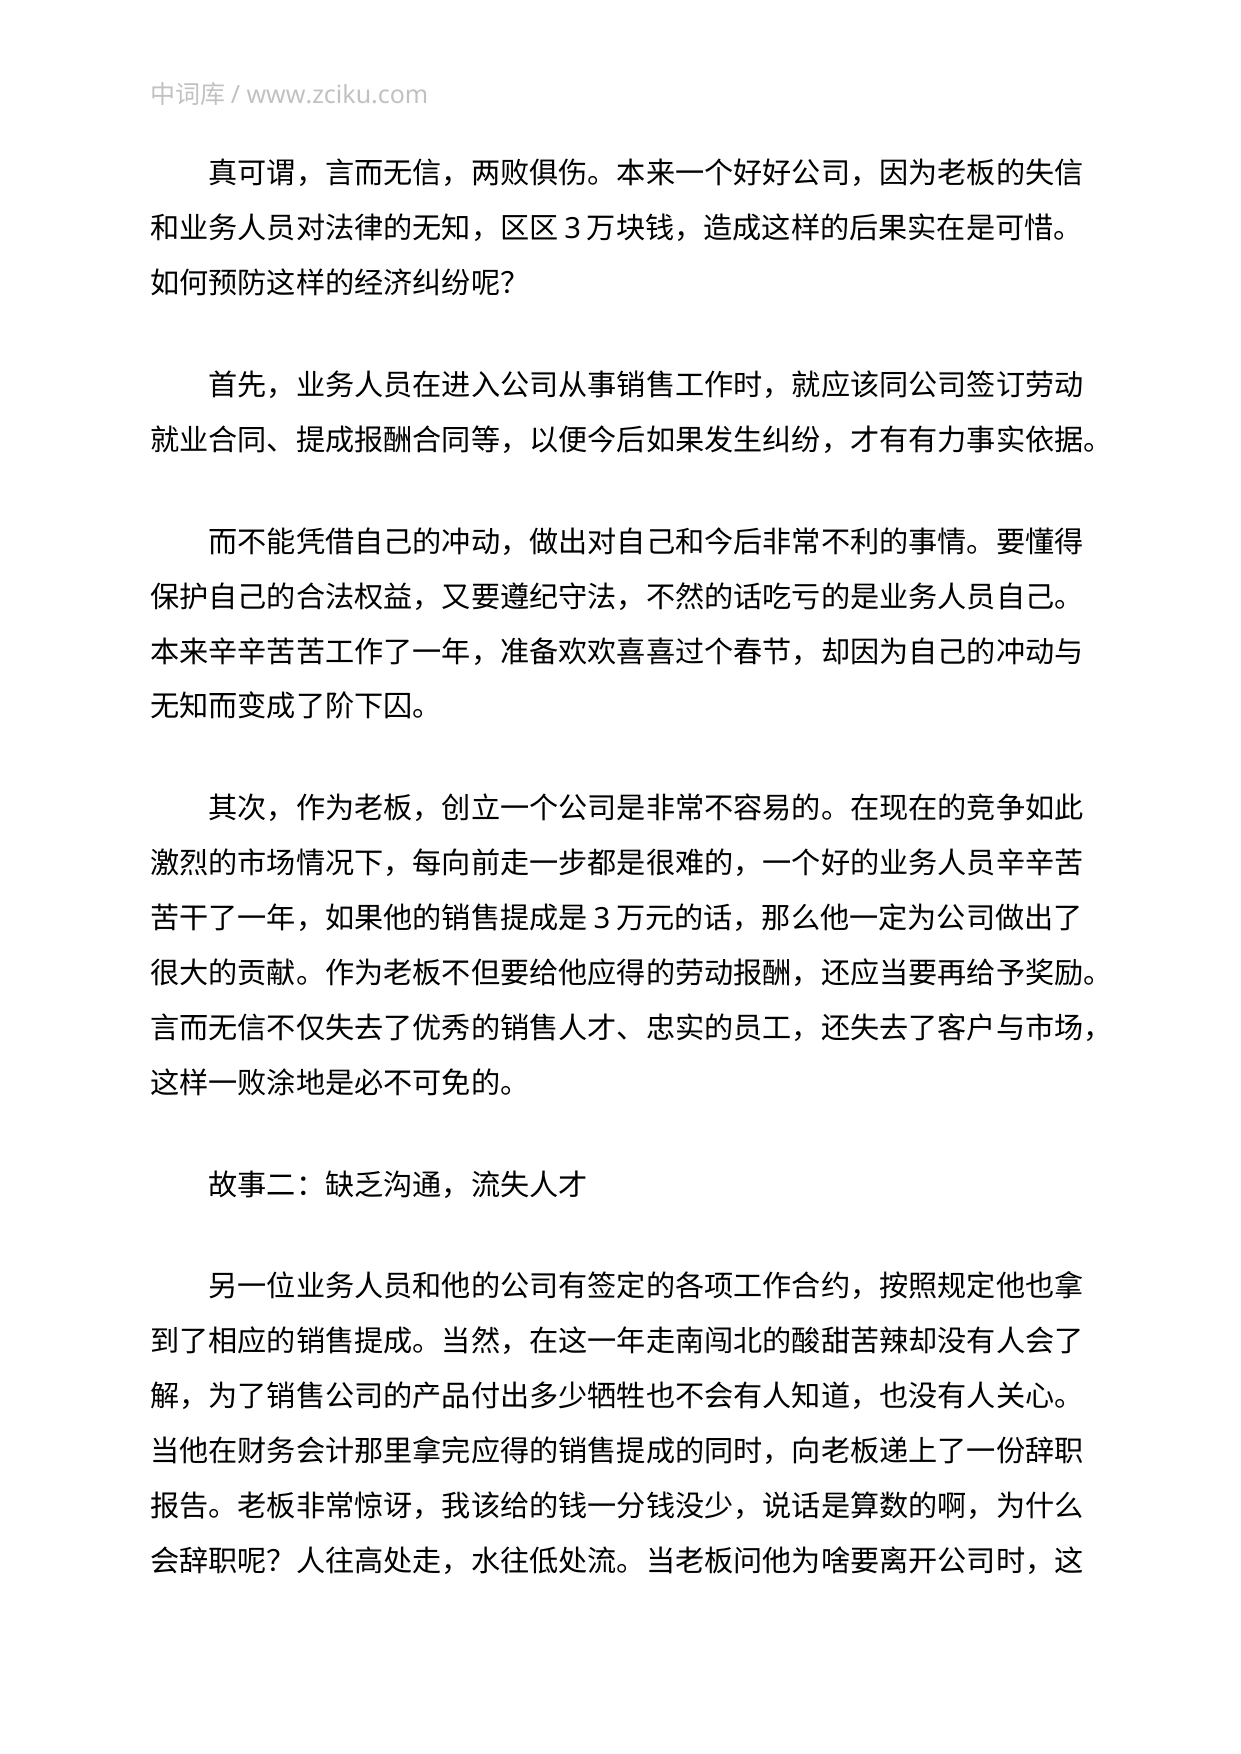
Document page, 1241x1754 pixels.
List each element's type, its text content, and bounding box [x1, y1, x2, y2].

text 首先，业务人员在进入公司从事销售工作时，就应该同公司签订劳动就业合同、提成报酬合同等，以便今后如果发生纠纷，才有有力事实依据。 [150, 362, 1090, 459]
text 真可谓，言而无信，两败俱伤。本来一个好好公司，因为老板的失信和业务人员对法律的无知，区区3万块钱，造成这样的后果实在是可惜。如何预防这样的经济纠纷呢？ [150, 150, 1090, 302]
text 而不能凭借自己的冲动，做出对自己和今后非常不利的事情。要懂得保护自己的合法权益，又要遵纪守法，不然的话吃亏的是业务人员自己。本来辛辛苦苦工作了一年，准备欢欢喜喜过个春节，却因为自己的冲动与无知而变成了阶下囚。 [150, 518, 1090, 725]
text 故事二：缺乏沟通，流失人才 [150, 1161, 1090, 1203]
text 其次，作为老板，创立一个公司是非常不容易的。在现在的竞争如此激烈的市场情况下，每向前走一步都是很难的，一个好的业务人员辛辛苦苦干了一年，如果他的销售提成是3万元的话，那么他一定为公司做出了很大的贡献。作为老板不但要给他应得的劳动报酬，还应当要再给予奖励。言而无信不仅失去了优秀的销售人才、忠实的员工，还失去了客户与市场，这样一败涂地是必不可免的。 [150, 785, 1090, 1102]
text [150, 1263, 1090, 1580]
